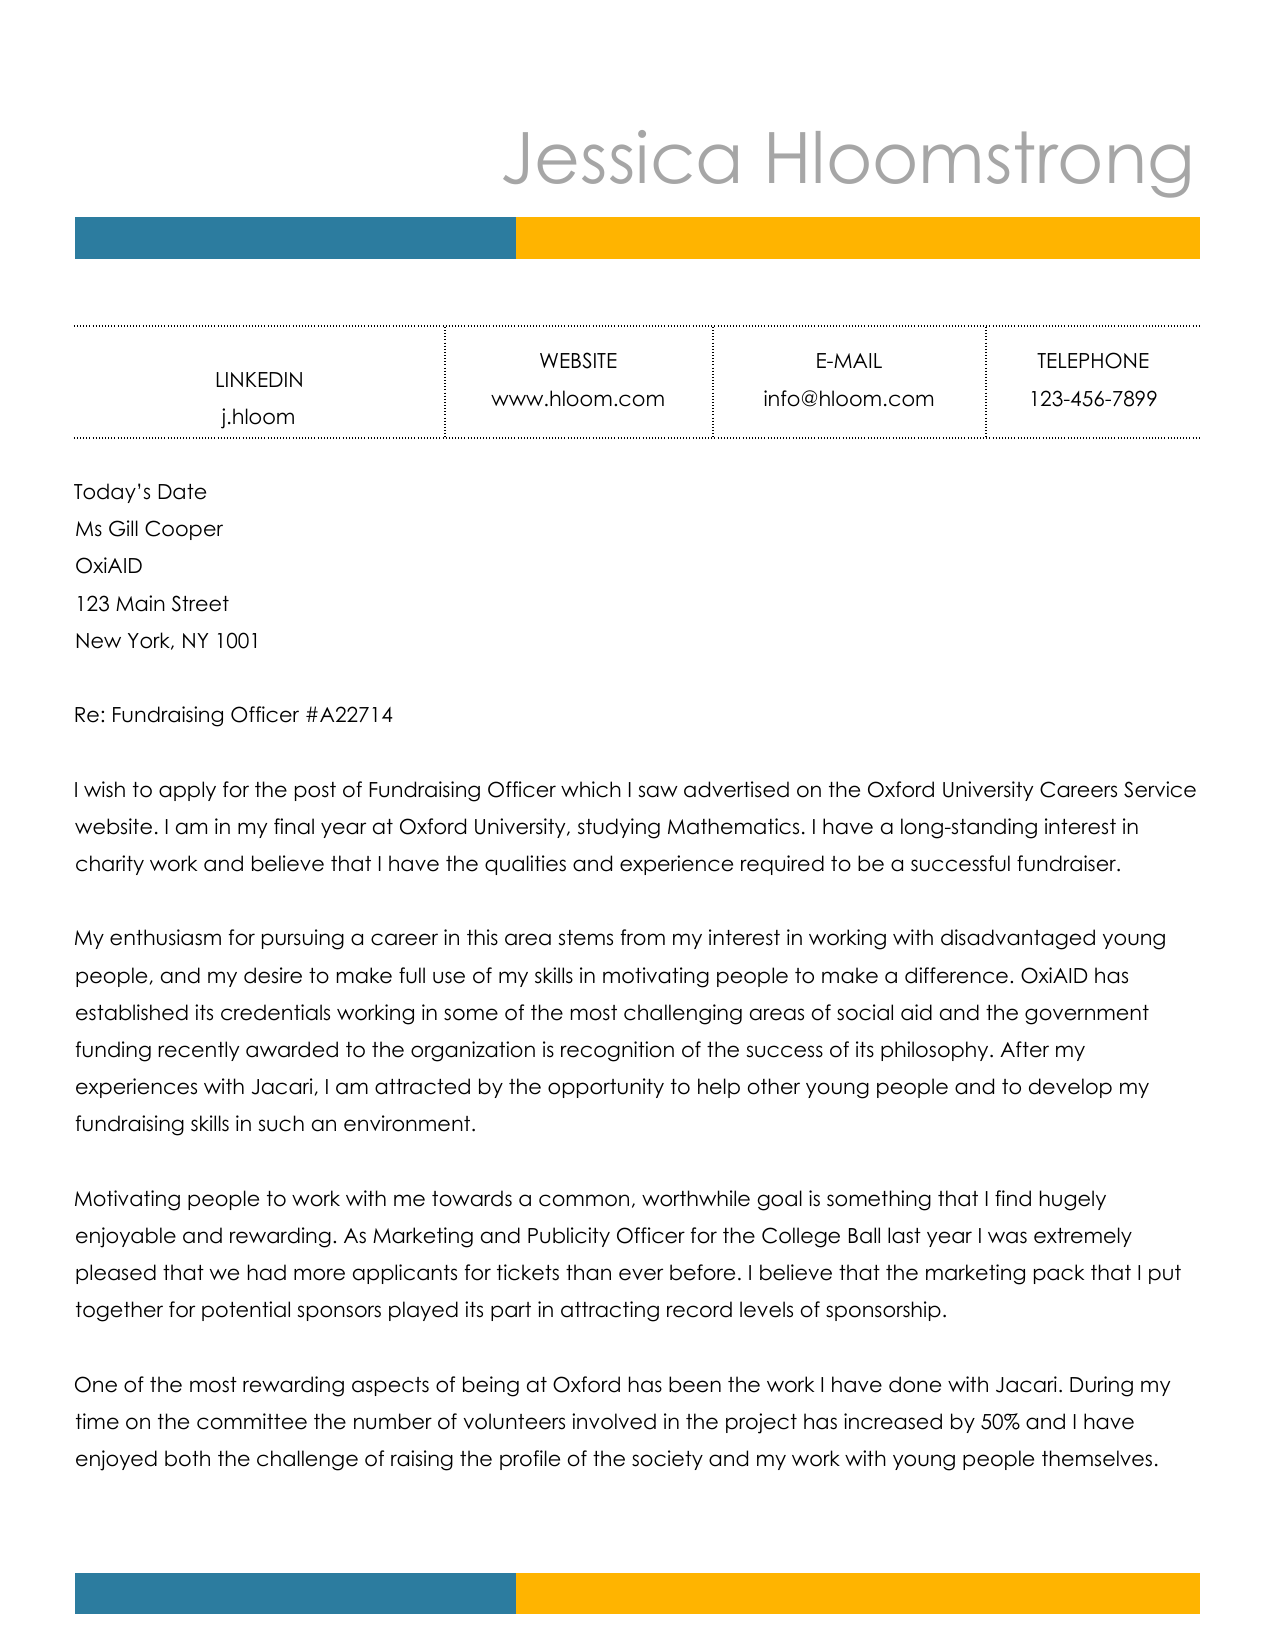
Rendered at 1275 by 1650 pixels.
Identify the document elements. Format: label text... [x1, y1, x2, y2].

text Motivating people to work with me towards a common, worthwhile goal is something that I find hugely enjoyable and rewarding. As Marketing and Publicity Officer for the College Ball last year I was extremely pleased that we had more applicants for tickets than ever before. I believe that the marketing pack that I put together for potential sponsors played its part in attracting record levels of sponsorship. [73, 1183, 1200, 1324]
text Today’s Date Ms Gill Cooper OxiAID 123 Main Street New York, NY 1001 [73, 476, 1200, 655]
table_header E-MAIL info@hloom.com [713, 325, 986, 437]
table_header WEBSITE www.hloom.com [445, 325, 713, 437]
text One of the most rewarding aspects of being at Oxford has been the work I have done with Jacari. During my time on the committee the number of volunteers involved in the project has increased by 50% and I have enjoyed both the challenge of raising the profile of the society and my work with young people themselves. [73, 1369, 1200, 1473]
text My enthusiasm for pursuing a career in this area stems from my interest in working with disadvantaged young people, and my desire to make full use of my skills in motivating people to make a difference. OxiAID has established its credentials working in some of the most challenging areas of social aid and the government funding recently awarded to the organization is recognition of the success of its philosophy. After my experiences with Jacari, I am attracted by the opportunity to help other young people and to develop my fundraising skills in such an environment. [73, 922, 1200, 1138]
table_header LINKEDIN j.hloom [74, 325, 444, 437]
table_header TELEPHONE 123-456-7899 [986, 325, 1201, 437]
text Re: Fundraising Officer #A22714 [73, 699, 1200, 729]
text I wish to apply for the post of Fundraising Officer which I saw advertised on the Oxford University Careers Service website. I am in my final year at Oxford University, studying Mathematics. I have a long-standing interest in charity work and believe that I have the qualities and experience required to be a successful fundraiser. [73, 774, 1200, 878]
